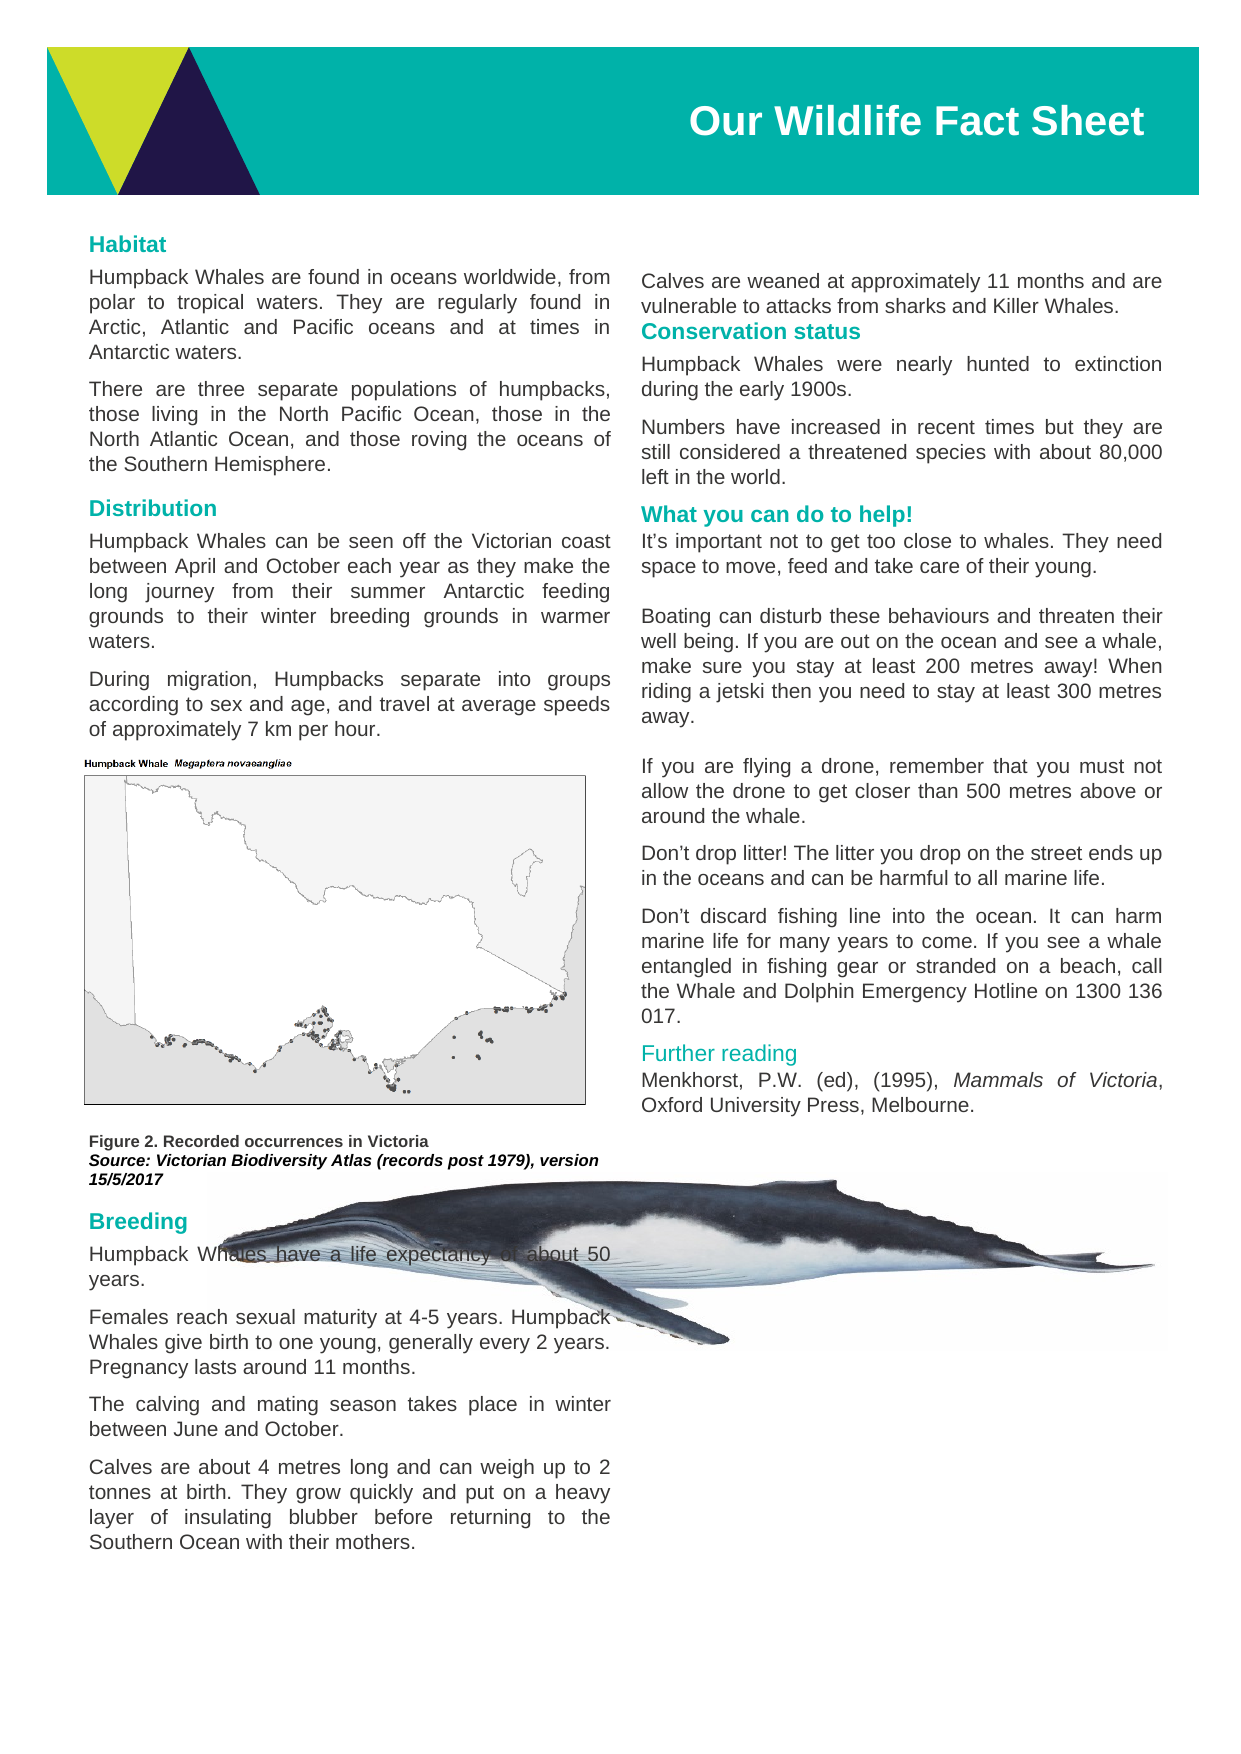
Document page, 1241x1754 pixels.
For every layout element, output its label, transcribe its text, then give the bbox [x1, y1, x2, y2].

picture [207, 1172, 1169, 1351]
text Breeding [89, 1208, 611, 1235]
text There are three separate populations of humpbacks, those living in the North Pacific Ocean, those in the North Atlantic Ocean, and those roving the oceans of the Southern Hemisphere. [89, 376, 611, 476]
text What you can do to help! [641, 501, 1163, 527]
text Distribution [89, 495, 611, 522]
text Humpback Whales can be seen off the Victorian coast between April and October each year as they make the long journey from their summer Antarctic feeding grounds to their winter breeding grounds in warmer waters. [89, 528, 611, 653]
text Further reading [641, 1040, 1163, 1066]
text Habitat [89, 230, 611, 257]
text Boating can disturb these behaviours and threaten their well being. If you are out on the ocean and see a whale, make sure you stay at least 200 metres away! When riding a jetski then you need to stay at least 300 metres away. [641, 602, 1163, 727]
text Humpback Whales are found in oceans worldwide, from polar to tropical waters. They are regularly found in Arctic, Atlantic and Pacific oceans and at times in Antarctic waters. [89, 264, 611, 364]
text It’s important not to get too close to whales. They need space to move, feed and take care of their young. [641, 527, 1163, 577]
text Conservation status [641, 318, 1163, 345]
text If you are flying a drone, remember that you must not allow the drone to get closer than 500 metres above or around the whale. [641, 752, 1163, 827]
text The calving and mating season takes place in winter between June and October. [89, 1391, 611, 1441]
text Humpback Whales were nearly hunted to extinction during the early 1900s. [641, 351, 1163, 401]
text Females reach sexual maturity at 4-5 years. Humpback Whales give birth to one young, generally every 2 years. Pregnancy lasts around 11 months. [89, 1303, 611, 1378]
text Don’t drop litter! The litter you drop on the street ends up in the oceans and can be harmful to all marine life. [641, 840, 1163, 890]
picture [57, 747, 603, 1132]
text During migration, Humpbacks separate into groups according to sex and age, and travel at average speeds of approximately 7 km per hour. [89, 666, 611, 741]
text Humpback Whales have a life expectancy of about 50 years. [89, 1241, 611, 1291]
text Numbers have increased in recent times but they are still considered a threatened species with about 80,000 left in the world. [641, 414, 1163, 489]
text Menkhorst, P.W. (ed), (1995), Mammals of Victoria, Oxford University Press, Melbourne. [641, 1066, 1163, 1116]
text Don’t discard fishing line into the ocean. It can harm marine life for many years to come. If you see a whale entangled in fishing gear or stranded on a beach, call the Whale and Dolphin Emergency Hotline on 1300 136 017. [641, 902, 1163, 1027]
text Source: Victorian Biodiversity Atlas (records post 1979), version 15/5/2017 [89, 1151, 611, 1189]
text Calves are weaned at approximately 11 months and are vulnerable to attacks from sharks and Killer Whales. [641, 268, 1163, 318]
text Calves are about 4 metres long and can weigh up to 2 tonnes at birth. They grow quickly and put on a heavy layer of insulating blubber before returning to the Southern Ocean with their mothers. [89, 1453, 611, 1553]
